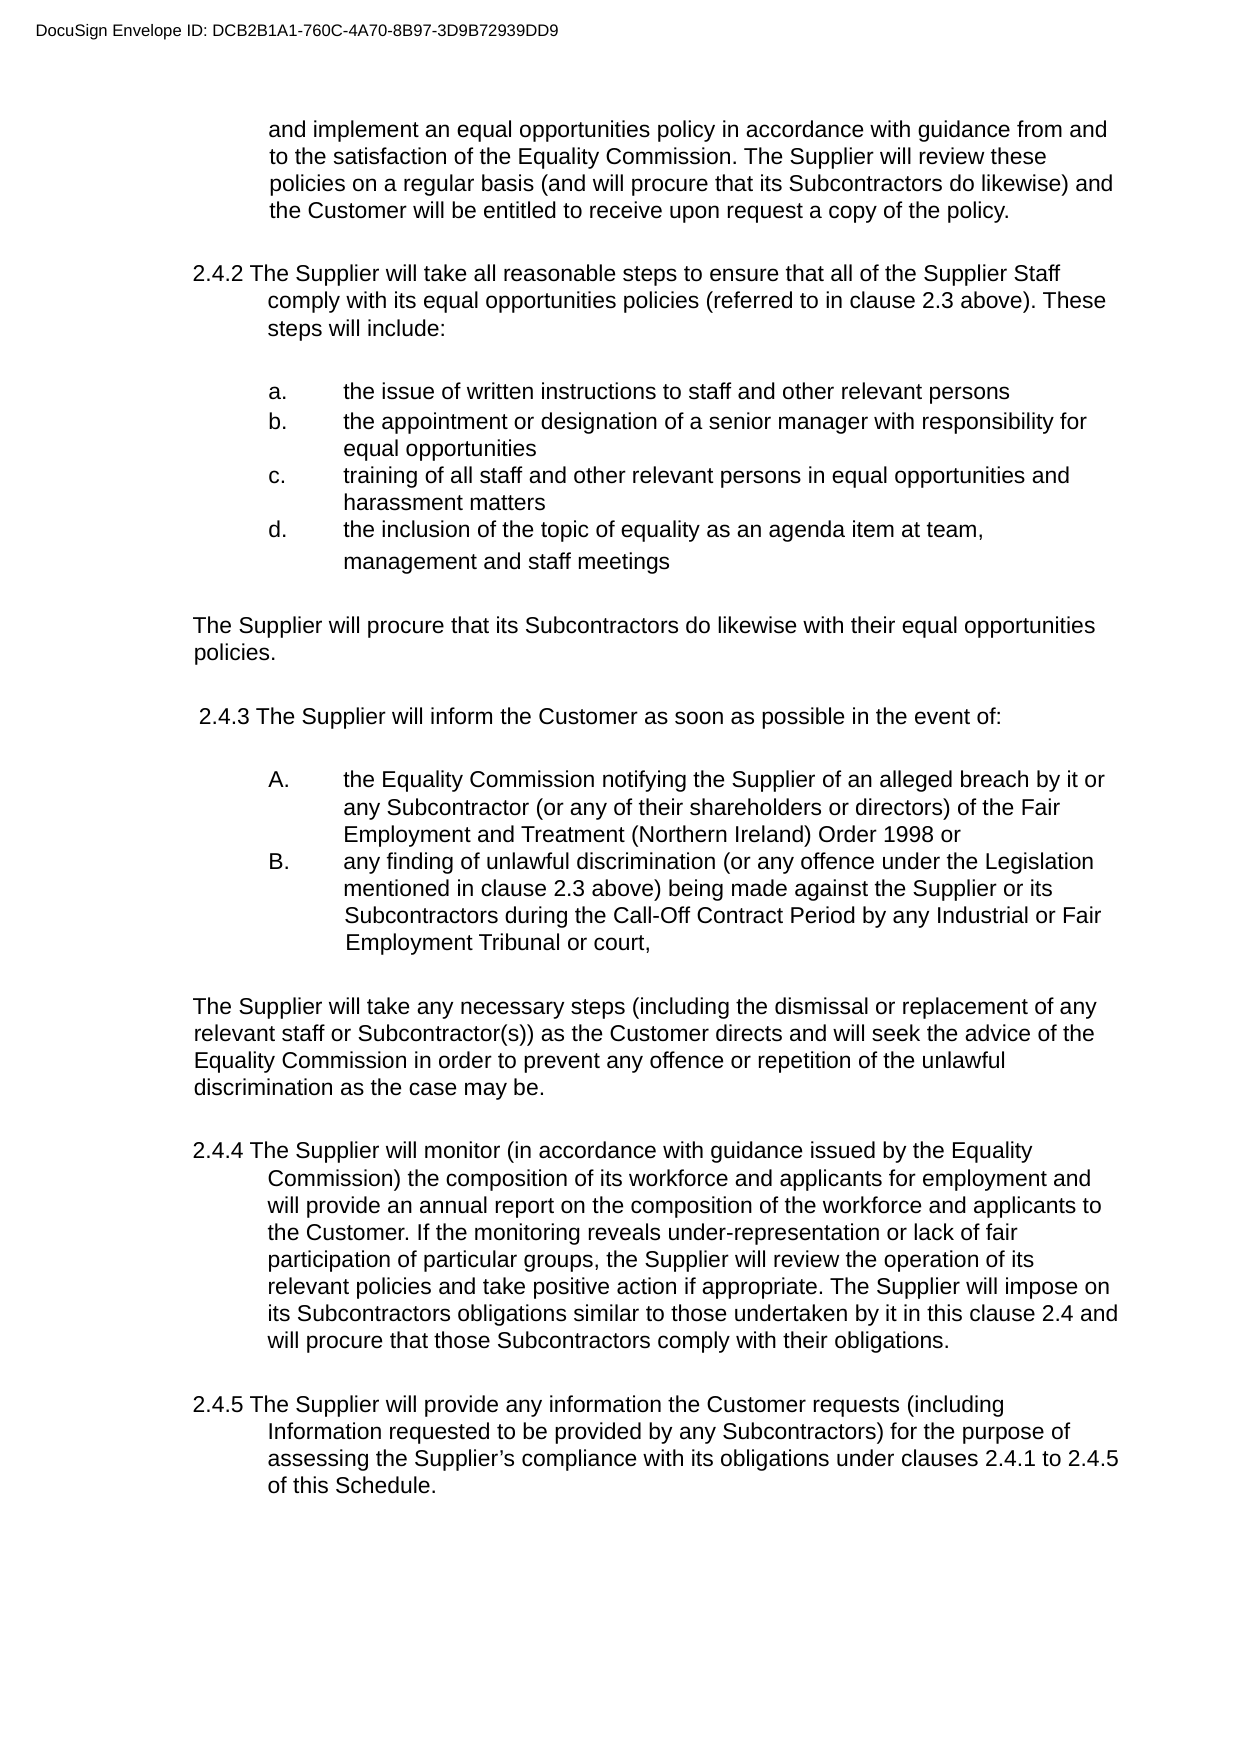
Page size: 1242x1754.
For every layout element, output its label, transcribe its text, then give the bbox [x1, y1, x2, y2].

list the appointment or designation of a senior manager with responsibility for equal opportunities [268, 408, 1121, 461]
text 2.4.5 The Supplier will provide any information the Customer requests (including Information requested to be provided by any Subcontractors) for the purpose of assessing the Supplier’s compliance with its obligations under clauses 2.4.1 to 2.4.5 of this Schedule. [192, 1391, 1121, 1498]
list training of all staff and other relevant persons in equal opportunities and harassment matters [268, 462, 1121, 515]
text 2.4.3 The Supplier will inform the Customer as soon as possible in the event of: [0, 703, 1122, 729]
text and implement an equal opportunities policy in accordance with guidance from and to the satisfaction of the Equality Commission. The Supplier will review these policies on a regular basis (and will procure that its Subcontractors do likewise) and the Customer will be entitled to receive upon request a copy of the policy. [268, 116, 1121, 223]
text The Supplier will take any necessary steps (including the dismissal or replacement of any relevant staff or Subcontractor(s)) as the Customer directs and will seek the advice of the Equality Commission in order to prevent any offence or repetition of the unlawful discrimination as the case may be. [192, 993, 1121, 1100]
list the Equality Commission notifying the Supplier of an alleged breach by it or any Subcontractor (or any of their shareholders or directors) of the Fair Employment and Treatment (Northern Ireland) Order 1998 or [268, 766, 1121, 847]
text The Supplier will procure that its Subcontractors do likewise with their equal opportunities policies. [192, 612, 1121, 665]
text 2.4.4 The Supplier will monitor (in accordance with guidance issued by the Equality Commission) the composition of its workforce and applicants for employment and will provide an annual report on the composition of the workforce and applicants to the Customer. If the monitoring reveals under-representation or lack of fair participation of particular groups, the Supplier will review the operation of its relevant policies and take positive action if appropriate. The Supplier will impose on its Subcontractors obligations similar to those undertaken by it in this clause 2.4 and will procure that those Subcontractors comply with their obligations. [192, 1137, 1121, 1353]
list any finding of unlawful discrimination (or any offence under the Legislation mentioned in clause 2.3 above) being made against the Supplier or its [268, 848, 1121, 901]
text 2.4.2 The Supplier will take all reasonable steps to ensure that all of the Supplier Staff comply with its equal opportunities policies (referred to in clause 2.3 above). These steps will include: [192, 260, 1121, 341]
text Subcontractors during the Call-Off Contract Period by any Industrial or Fair Employment Tribunal or court, [344, 902, 1121, 955]
list the inclusion of the topic of equality as an agenda item at team, management and staff meetings [268, 516, 1121, 575]
list the issue of written instructions to staff and other relevant persons [268, 378, 1121, 404]
